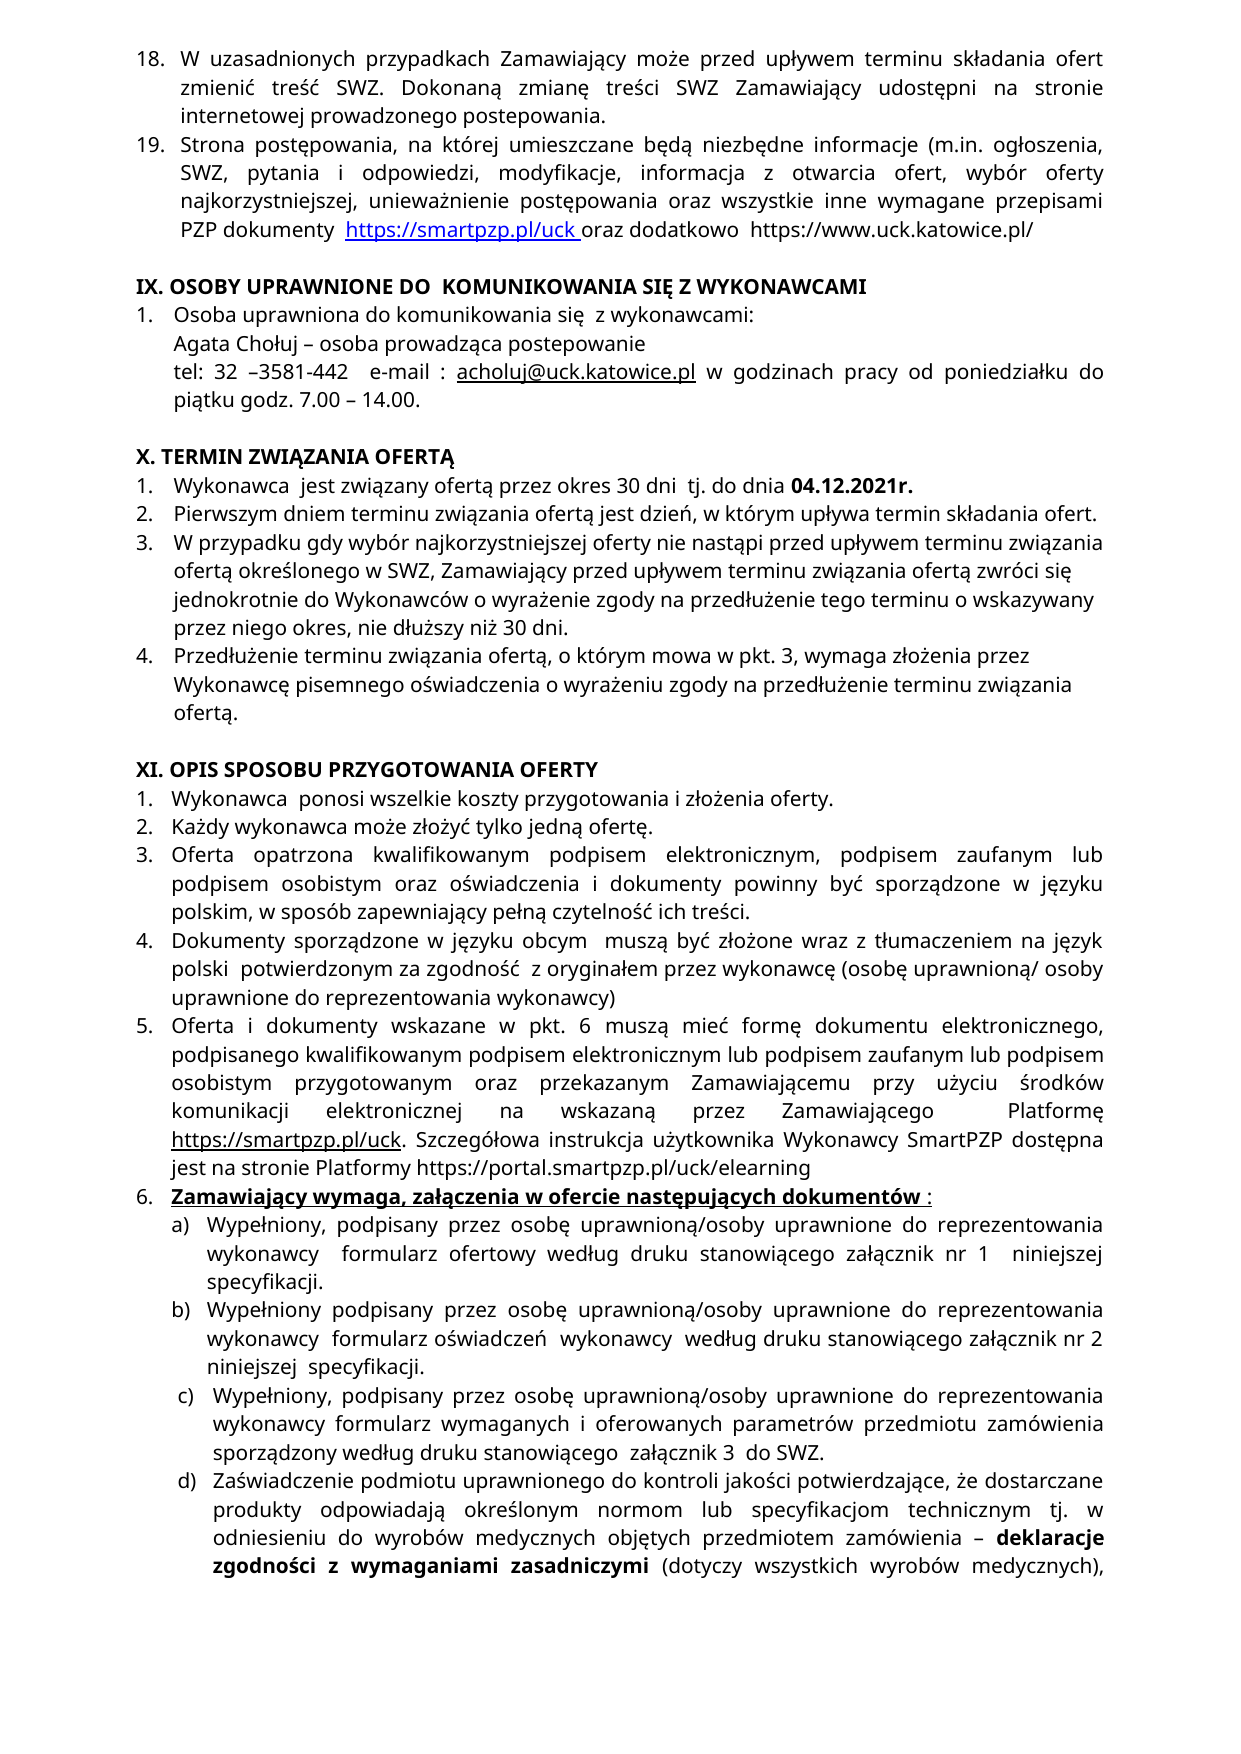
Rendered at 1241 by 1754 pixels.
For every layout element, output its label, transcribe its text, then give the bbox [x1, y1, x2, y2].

list Wykonawca ponosi wszelkie koszty przygotowania i złożenia oferty. [136, 784, 1104, 812]
list Oferta opatrzona kwalifikowanym podpisem elektronicznym, podpisem zaufanym lub podpisem osobistym oraz oświadczenia i dokumenty powinny być sporządzone w języku polskim, w sposób zapewniający pełną czytelność ich treści. [136, 841, 1104, 926]
list Zamawiający wymaga, załączenia w ofercie następujących dokumentów : [136, 1182, 1104, 1210]
list Wypełniony, podpisany przez osobę uprawnioną/osoby uprawnione do reprezentowania wykonawcy formularz ofertowy według druku stanowiącego załącznik nr 1 niniejszej specyfikacji. [171, 1210, 1104, 1296]
list Przedłużenie terminu związania ofertą, o którym mowa w pkt. 3, wymaga złożenia przez Wykonawcę pisemnego oświadczenia o wyrażeniu zgody na przedłużenie terminu związania ofertą. [136, 642, 1104, 727]
list W uzasadnionych przypadkach Zamawiający może przed upływem terminu składania ofert zmienić treść SWZ. Dokonaną zmianę treści SWZ Zamawiający udostępni na stronie internetowej prowadzonego postepowania. [136, 44, 1104, 130]
list Wypełniony podpisany przez osobę uprawnioną/osoby uprawnione do reprezentowania wykonawcy formularz oświadczeń wykonawcy według druku stanowiącego załącznik nr 2 niniejszej specyfikacji. [171, 1296, 1104, 1381]
list Strona postępowania, na której umieszczane będą niezbędne informacje (m.in. ogłoszenia, SWZ, pytania i odpowiedzi, modyfikacje, informacja z otwarcia ofert, wybór oferty najkorzystniejszej, unieważnienie postępowania oraz wszystkie inne wymagane przepisami PZP dokumenty https://smartpzp.pl/uck oraz dodatkowo https://www.uck.katowice.pl/ [136, 130, 1104, 243]
list Pierwszym dniem terminu związania ofertą jest dzień, w którym upływa termin składania ofert. [136, 499, 1104, 528]
list Osoba uprawniona do komunikowania się z wykonawcami: [136, 300, 1104, 329]
text IX. OSOBY UPRAWNIONE DO KOMUNIKOWANIA SIĘ Z WYKONAWCAMI [136, 272, 1104, 300]
list Wypełniony, podpisany przez osobę uprawnioną/osoby uprawnione do reprezentowania wykonawcy formularz wymaganych i oferowanych parametrów przedmiotu zamówienia sporządzony według druku stanowiącego załącznik 3 do SWZ. [177, 1381, 1104, 1466]
text X. TERMIN ZWIĄZANIA OFERTĄ [136, 442, 1104, 471]
text Agata Chołuj – osoba prowadząca postepowanie [173, 329, 1104, 357]
list Wykonawca jest związany ofertą przez okres 30 dni tj. do dnia 04.12.2021r. [136, 471, 1104, 499]
list Każdy wykonawca może złożyć tylko jedną ofertę. [136, 812, 1104, 841]
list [177, 1466, 1104, 1580]
list W przypadku gdy wybór najkorzystniejszej oferty nie nastąpi przed upływem terminu związania ofertą określonego w SWZ, Zamawiający przed upływem terminu związania ofertą zwróci się jednokrotnie do Wykonawców o wyrażenie zgody na przedłużenie tego terminu o wskazywany przez niego okres, nie dłuższy niż 30 dni. [136, 528, 1104, 642]
list Dokumenty sporządzone w języku obcym muszą być złożone wraz z tłumaczeniem na język polski potwierdzonym za zgodność z oryginałem przez wykonawcę (osobę uprawnioną/ osoby uprawnione do reprezentowania wykonawcy) [136, 926, 1104, 1011]
list Oferta i dokumenty wskazane w pkt. 6 muszą mieć formę dokumentu elektronicznego, podpisanego kwalifikowanym podpisem elektronicznym lub podpisem zaufanym lub podpisem osobistym przygotowanym oraz przekazanym Zamawiającemu przy użyciu środków komunikacji elektronicznej na wskazaną przez Zamawiającego Platformę https://smartpzp.pl/uck. Szczegółowa instrukcja użytkownika Wykonawcy SmartPZP dostępna jest na stronie Platformy https://portal.smartpzp.pl/uck/elearning [136, 1011, 1104, 1182]
text XI. OPIS SPOSOBU PRZYGOTOWANIA OFERTY [136, 755, 1104, 784]
text tel: 32 –3581-442 e-mail : acholuj@uck.katowice.pl w godzinach pracy od poniedziałku do piątku godz. 7.00 – 14.00. [173, 357, 1104, 414]
